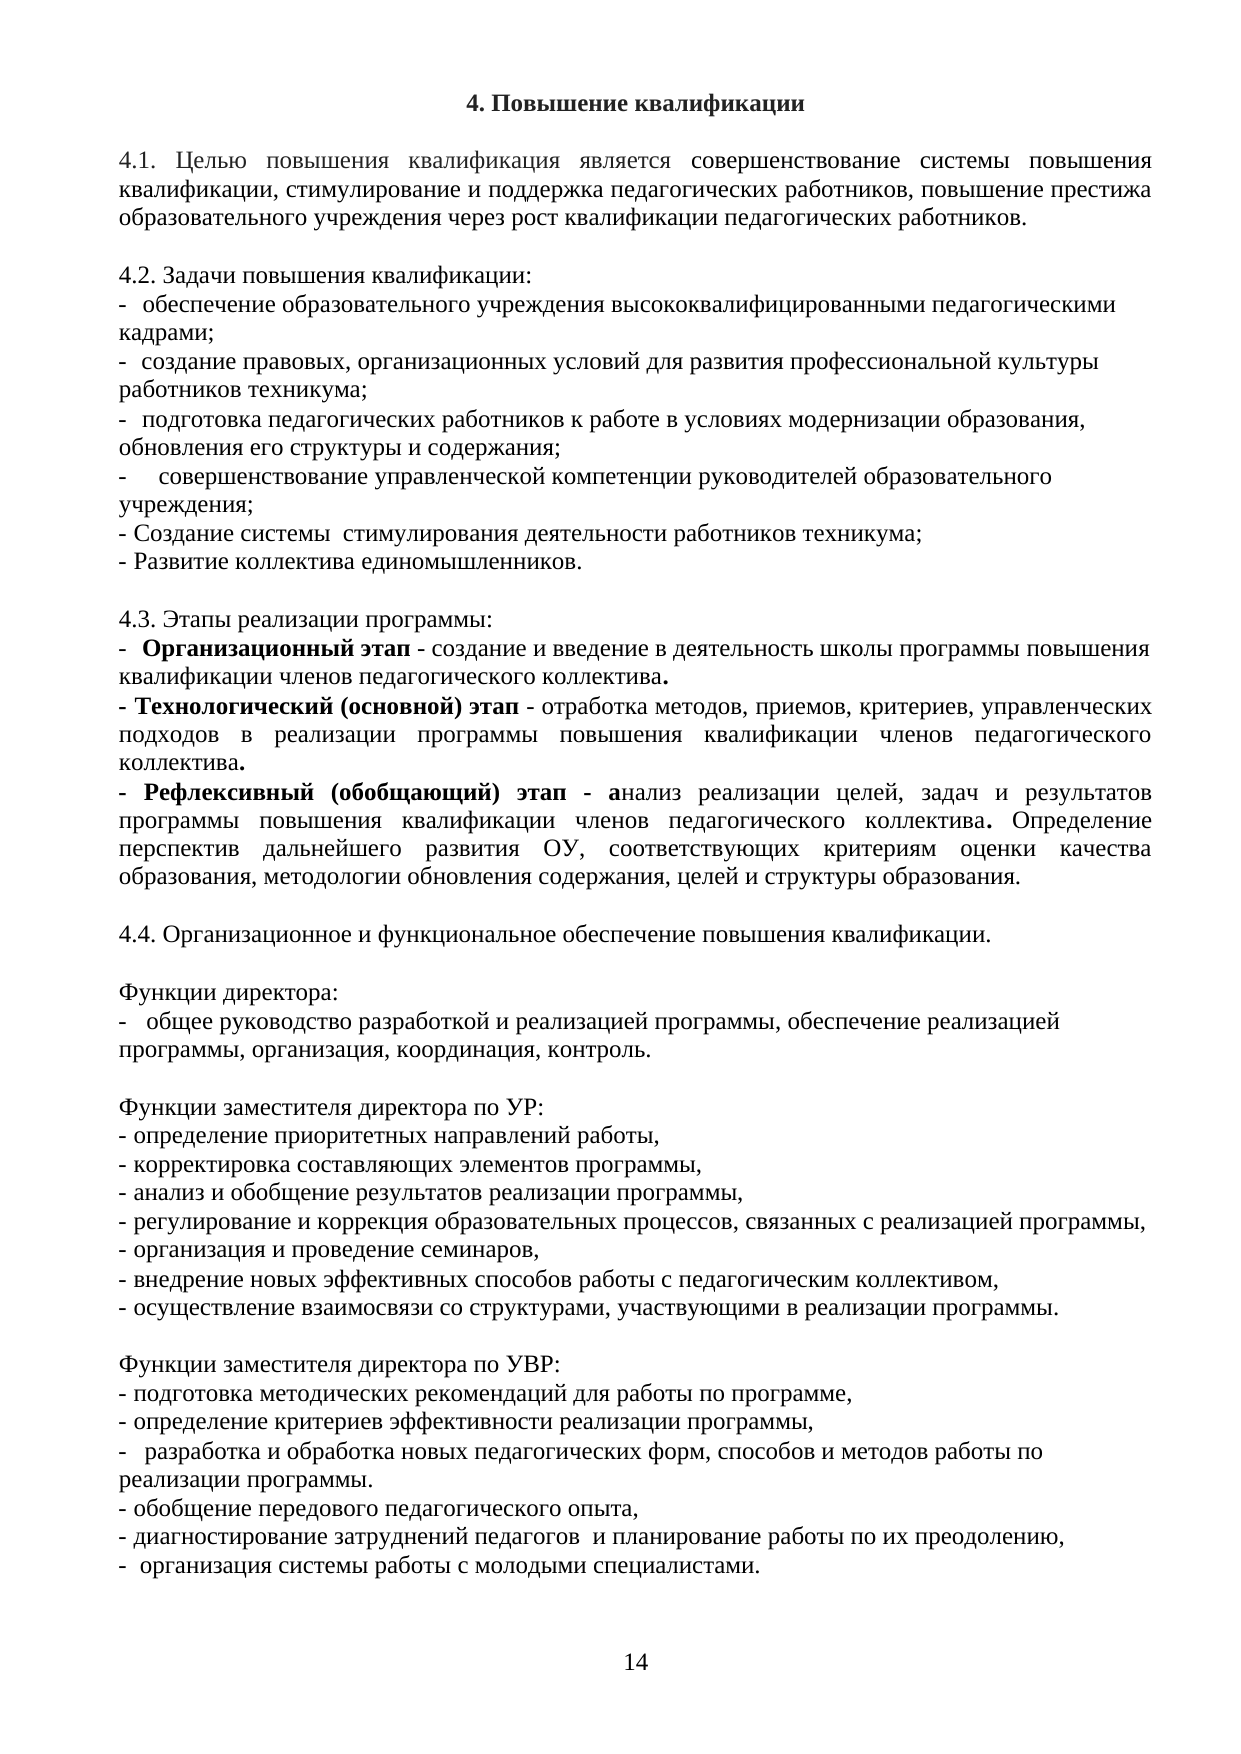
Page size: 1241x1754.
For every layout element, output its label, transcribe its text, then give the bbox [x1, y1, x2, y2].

text 4. Повышение квалификации [118, 88, 1153, 117]
list подготовка педагогических работников к работе в условиях модернизации образования, обновления его структуры и содержания; [118, 405, 1150, 461]
list организация и проведение семинаров, [118, 1235, 1152, 1263]
list определение критериев эффективности реализации программы, [118, 1407, 1152, 1435]
list Рефлексивный (обобщающий) этап - анализ реализации целей, задач и результатов программы повышения квалификации членов педагогического коллектива. Определение перспектив дальнейшего развития ОУ, соответствующих критериям оценки качества образования, методологии обновления содержания, целей и структуры образования. [118, 777, 1152, 890]
text 4.1. Целью повышения квалификация является совершенствование системы повышения квалификации, стимулирование и поддержка педагогических работников, повышение престижа образовательного учреждения через рост квалификации педагогических работников. [119, 146, 1152, 231]
list разработка и обработка новых педагогических форм, способов и методов работы по реализации программы. [118, 1437, 1150, 1493]
text 4.3. Этапы реализации программы: [119, 604, 1152, 633]
list обеспечение образовательного учреждения высококвалифицированными педагогическими кадрами; [118, 290, 1152, 346]
list подготовка методических рекомендаций для работы по программе, [118, 1378, 1152, 1407]
list Создание системы стимулирования деятельности работников техникума; [118, 518, 1152, 547]
list организация системы работы с молодыми специалистами. [118, 1550, 1152, 1579]
list Развитие коллектива единомышленников. [118, 547, 1152, 575]
list совершенствование управленческой компетенции руководителей образовательного учреждения; [118, 462, 1150, 518]
text 4.4. Организационное и функциональное обеспечение повышения квалификации. [119, 919, 1152, 948]
text Функции заместителя директора по УР: [119, 1092, 1152, 1121]
text Функции заместителя директора по УВР: [119, 1349, 1152, 1378]
list Технологический (основной) этап - отработка методов, приемов, критериев, управленческих подходов в реализации программы повышения квалификации членов педагогического коллектива. [118, 692, 1152, 776]
list корректировка составляющих элементов программы, [118, 1149, 1152, 1178]
list создание правовых, организационных условий для развития профессиональной культуры работников техникума; [118, 347, 1150, 403]
text 14 [118, 1647, 1153, 1675]
list обобщение передового педагогического опыта, [118, 1493, 1152, 1522]
list определение приоритетных направлений работы, [118, 1121, 1152, 1149]
list осуществление взаимосвязи со структурами, участвующими в реализации программы. [118, 1292, 1152, 1321]
text Функции директора: [119, 977, 1152, 1006]
list диагностирование затруднений педагогов и планирование работы по их преодолению, [118, 1522, 1152, 1550]
list анализ и обобщение результатов реализации программы, [118, 1178, 1152, 1206]
list регулирование и коррекция образовательных процессов, связанных с реализацией программы, [118, 1206, 1152, 1235]
text 4.2. Задачи повышения квалификации: [119, 260, 1152, 288]
list Организационный этап - создание и введение в деятельность школы программы повышения квалификации членов педагогического коллектива. [118, 634, 1152, 690]
list внедрение новых эффективных способов работы с педагогическим коллективом, [118, 1264, 1152, 1292]
list общее руководство разработкой и реализацией программы, обеспечение реализацией программы, организация, координация, контроль. [118, 1007, 1150, 1063]
